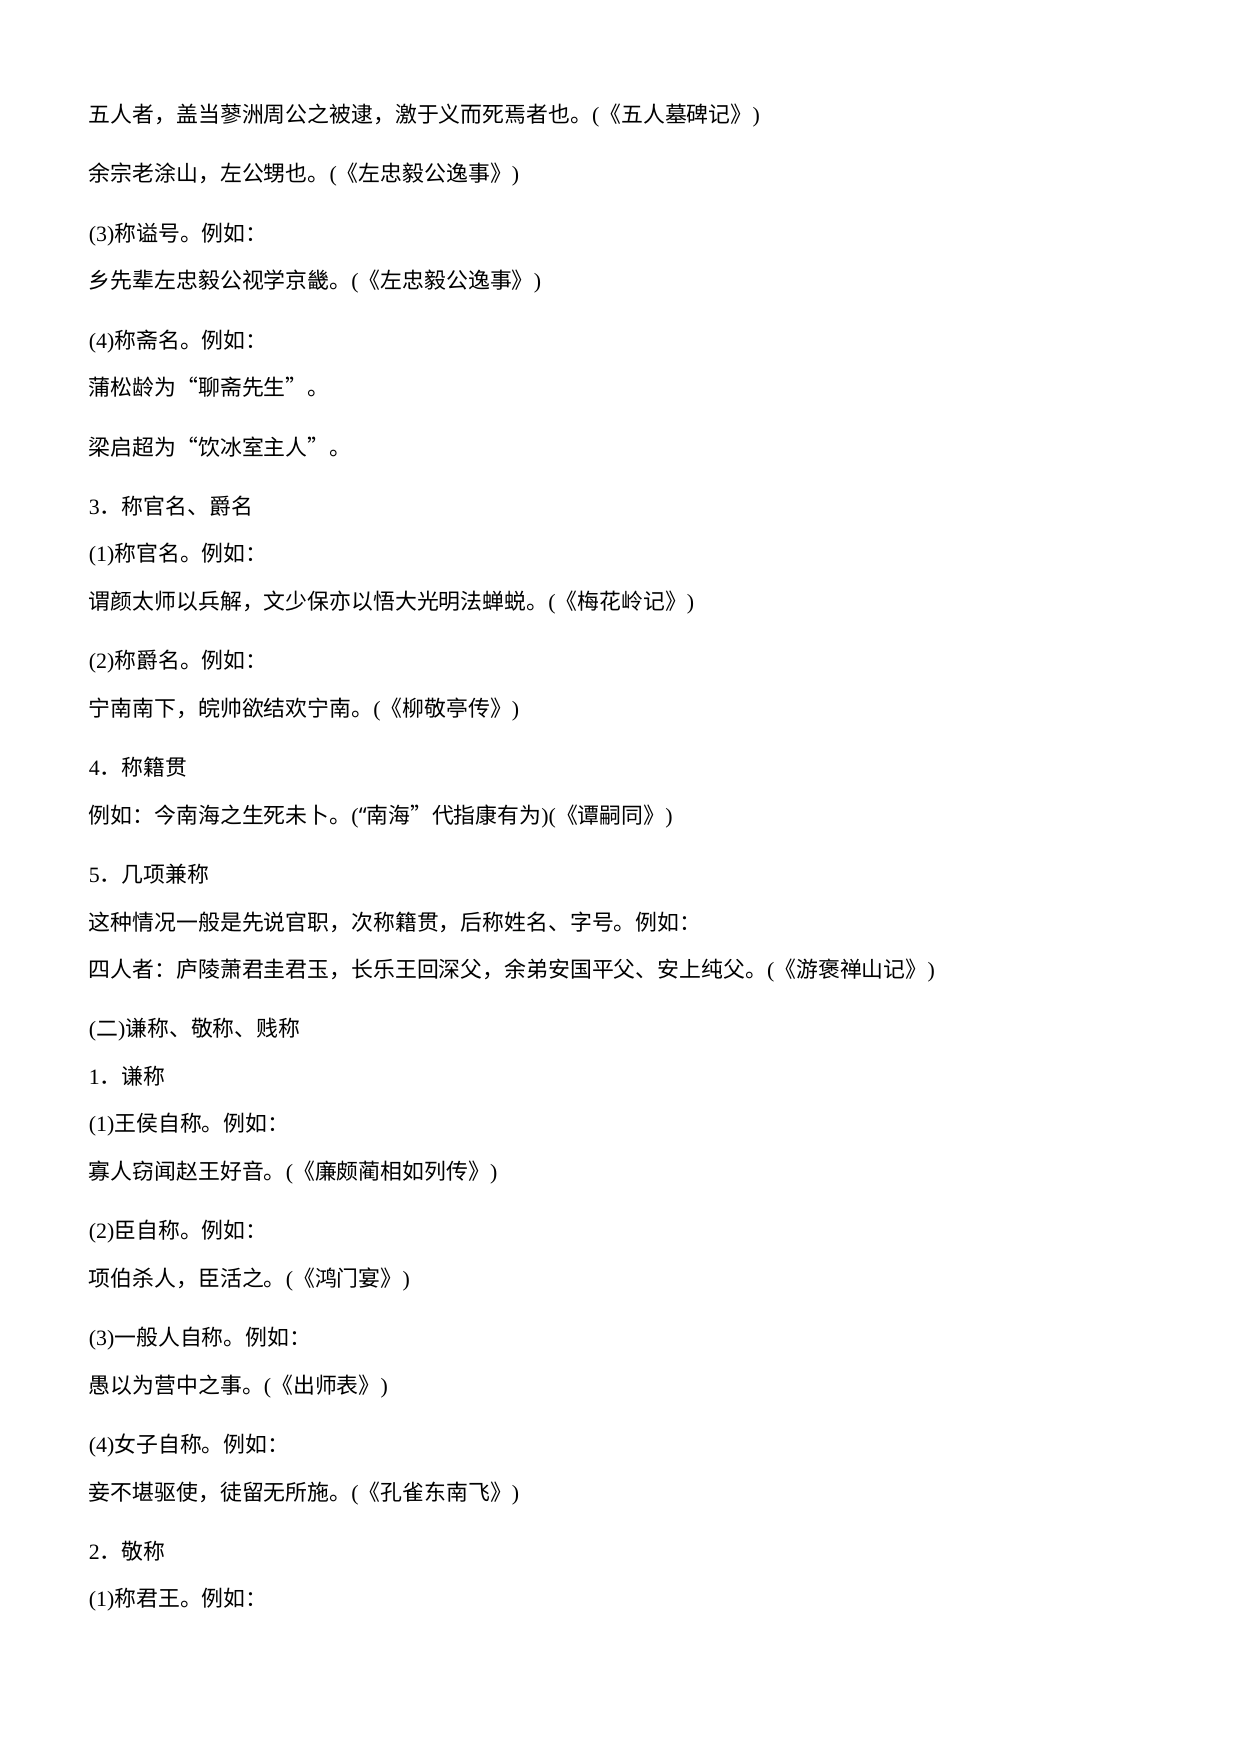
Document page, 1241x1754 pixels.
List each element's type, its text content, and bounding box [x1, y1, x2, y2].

text 5．几项兼称 [89, 857, 1152, 889]
text 例如：今南海之生死未卜。(“南海”代指康有为)(《谭嗣同》) [89, 798, 1152, 837]
text 寡人窃闻赵王好音。(《廉颇蔺相如列传》) [89, 1154, 1152, 1193]
text (2)臣自称。例如： [89, 1213, 1152, 1245]
text 五人者，盖当蓼洲周公之被逮，激于义而死焉者也。(《五人墓碑记》) [89, 97, 1152, 137]
text 余宗老涂山，左公甥也。(《左忠毅公逸事》) [89, 156, 1152, 196]
text (3)称谥号。例如： [89, 216, 1152, 247]
text (1)王侯自称。例如： [89, 1106, 1152, 1138]
text 宁南南下，皖帅欲结欢宁南。(《柳敬亭传》) [89, 691, 1152, 730]
text 3．称官名、爵名 [89, 489, 1152, 521]
text (2)称爵名。例如： [89, 643, 1152, 675]
text 这种情况一般是先说官职，次称籍贯，后称姓名、字号。例如： [89, 904, 1152, 936]
text 4．称籍贯 [89, 750, 1152, 782]
text 项伯杀人，臣活之。(《鸿门宴》) [89, 1261, 1152, 1300]
text (1)称君王。例如： [89, 1581, 1152, 1613]
text (二)谦称、敬称、贱称 [89, 1011, 1152, 1043]
text (3)一般人自称。例如： [89, 1320, 1152, 1352]
text 四人者：庐陵萧君圭君玉，长乐王回深父，余弟安国平父、安上纯父。(《游褒禅山记》) [89, 952, 1152, 992]
text (4)女子自称。例如： [89, 1427, 1152, 1459]
text 1．谦称 [89, 1059, 1152, 1091]
text 2．敬称 [89, 1534, 1152, 1566]
text 梁启超为“饮冰室主人”。 [89, 429, 1152, 469]
text 蒲松龄为“聊斋先生”。 [89, 370, 1152, 410]
text 谓颜太师以兵解，文少保亦以悟大光明法蝉蜕。(《梅花岭记》) [89, 584, 1152, 623]
text 乡先辈左忠毅公视学京畿。(《左忠毅公逸事》) [89, 263, 1152, 303]
text 妾不堪驱使，徒留无所施。(《孔雀东南飞》) [89, 1474, 1152, 1514]
text (1)称官名。例如： [89, 536, 1152, 568]
text (4)称斋名。例如： [89, 323, 1152, 354]
text 愚以为营中之事。(《出师表》) [89, 1368, 1152, 1407]
